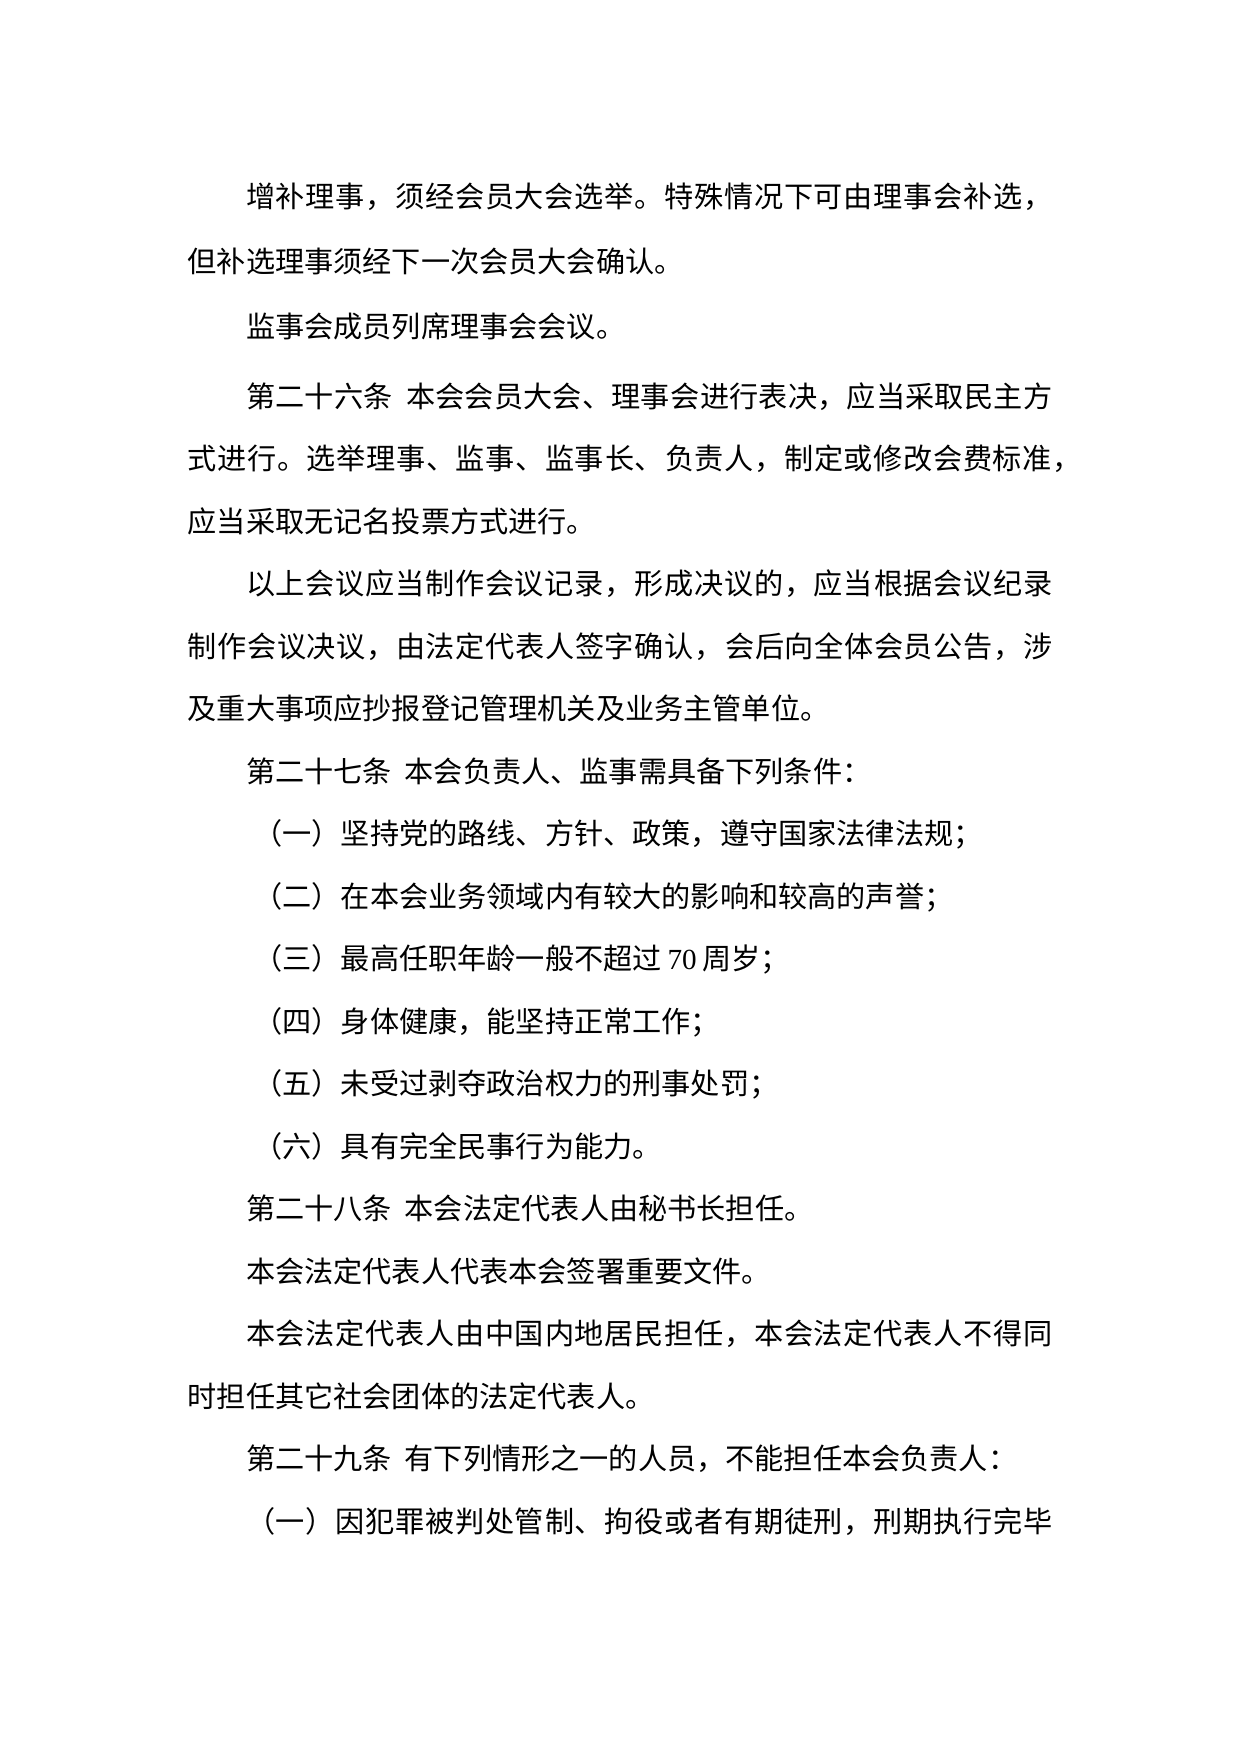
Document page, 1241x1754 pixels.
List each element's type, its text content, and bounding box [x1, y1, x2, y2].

text （五）未受过剥夺政治权力的刑事处罚； [187, 1044, 1053, 1107]
text （六）具有完全民事行为能力。 [187, 1107, 1053, 1169]
text （四）身体健康，能坚持正常工作； [187, 982, 1053, 1044]
text （二）在本会业务领域内有较大的影响和较高的声誉； [253, 857, 1053, 919]
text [187, 1482, 1053, 1544]
text 监事会成员列席理事会会议。 [187, 292, 1053, 357]
text 增补理事，须经会员大会选举。特殊情况下可由理事会补选，但补选理事须经下一次会员大会确认。 [187, 162, 1053, 292]
text 第二十七条 本会负责人、监事需具备下列条件： [187, 732, 1053, 794]
text （一）坚持党的路线、方针、政策，遵守国家法律法规； [253, 794, 1053, 857]
text 本会法定代表人代表本会签署重要文件。 [187, 1232, 1053, 1294]
text 本会法定代表人由中国内地居民担任，本会法定代表人不得同时担任其它社会团体的法定代表人。 [187, 1294, 1053, 1419]
text 以上会议应当制作会议记录，形成决议的，应当根据会议纪录制作会议决议，由法定代表人签字确认，会后向全体会员公告，涉及重大事项应抄报登记管理机关及业务主管单位。 [187, 544, 1053, 732]
text 第二十六条 本会会员大会、理事会进行表决，应当采取民主方式进行。选举理事、监事、监事长、负责人，制定或修改会费标准，应当采取无记名投票方式进行。 [187, 357, 1053, 544]
text （三）最高任职年龄一般不超过70周岁； [187, 919, 1053, 982]
text 第二十八条 本会法定代表人由秘书长担任。 [187, 1169, 1053, 1232]
text 第二十九条 有下列情形之一的人员，不能担任本会负责人： [187, 1419, 1053, 1482]
